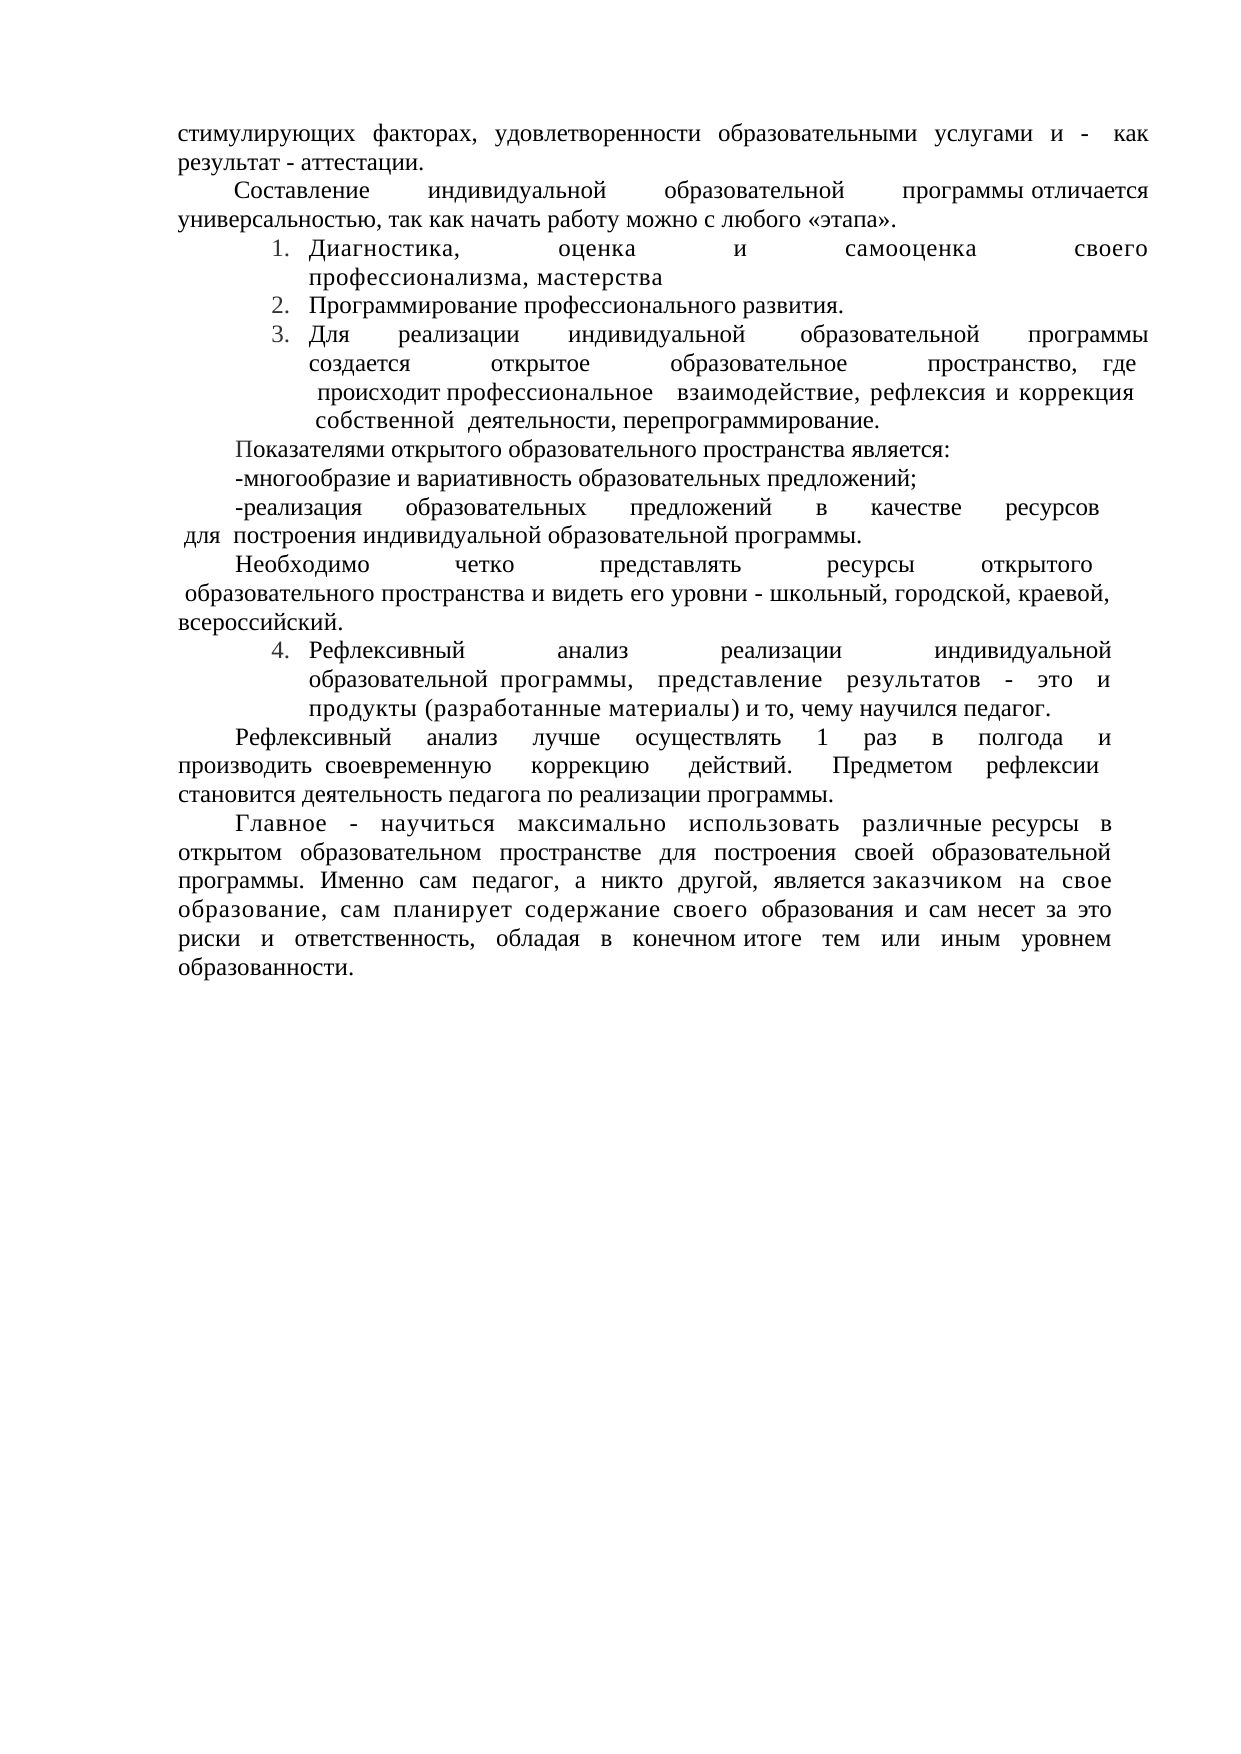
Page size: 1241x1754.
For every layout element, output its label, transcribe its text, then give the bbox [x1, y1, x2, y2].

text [177, 118, 1149, 176]
list Рефлексивный анализ реализации индивидуальной образовательной программы, представление результатов - это и продукты (разработанные материалы) и то, чему научился педагог. [271, 636, 1112, 722]
text Рефлексивный анализ лучше осуществлять 1 раз в полгода и производить своевременную коррекцию действий. Предметом рефлексии становится деятельность педагога по реализации программы. [178, 722, 1112, 808]
text Необходимо четко представлять ресурсы открытого образовательного пространства и видеть его уровни - школьный, городской, краевой, всероссийский. [178, 549, 1112, 636]
list Программирование профессионального развития. [271, 291, 1149, 319]
text -многообразие и вариативность образовательных предложений; [178, 463, 1112, 492]
list Диагностика, оценка и самооценка своего профессионализма, мастерства [271, 233, 1149, 291]
list Для реализации индивидуальной образовательной программы создается открытое образовательное пространство, где происходит профессиональное взаимодействие, рефлексия и коррекция собственной деятельности, перепрограммирование. [271, 319, 1149, 434]
text -реализация образовательных предложений в качестве ресурсов для построения индивидуальной образовательной программы. [178, 492, 1112, 549]
text Главное - научиться максимально использовать различные ресурсы в открытом образовательном пространстве для построения своей образовательной программы. Именно сам педагог, а никто другой, является заказчиком на свое образование, сам планирует содержание своего образования и сам несет за это риски и ответственность, обладая в конечном итоге тем или иным уровнем образованности. [178, 808, 1112, 981]
text Показателями открытого образовательного пространства является: [178, 434, 1112, 463]
text Составление индивидуальной образовательной программы отличается универсальностью, так как начать работу можно с любого «этапа». [177, 176, 1149, 233]
